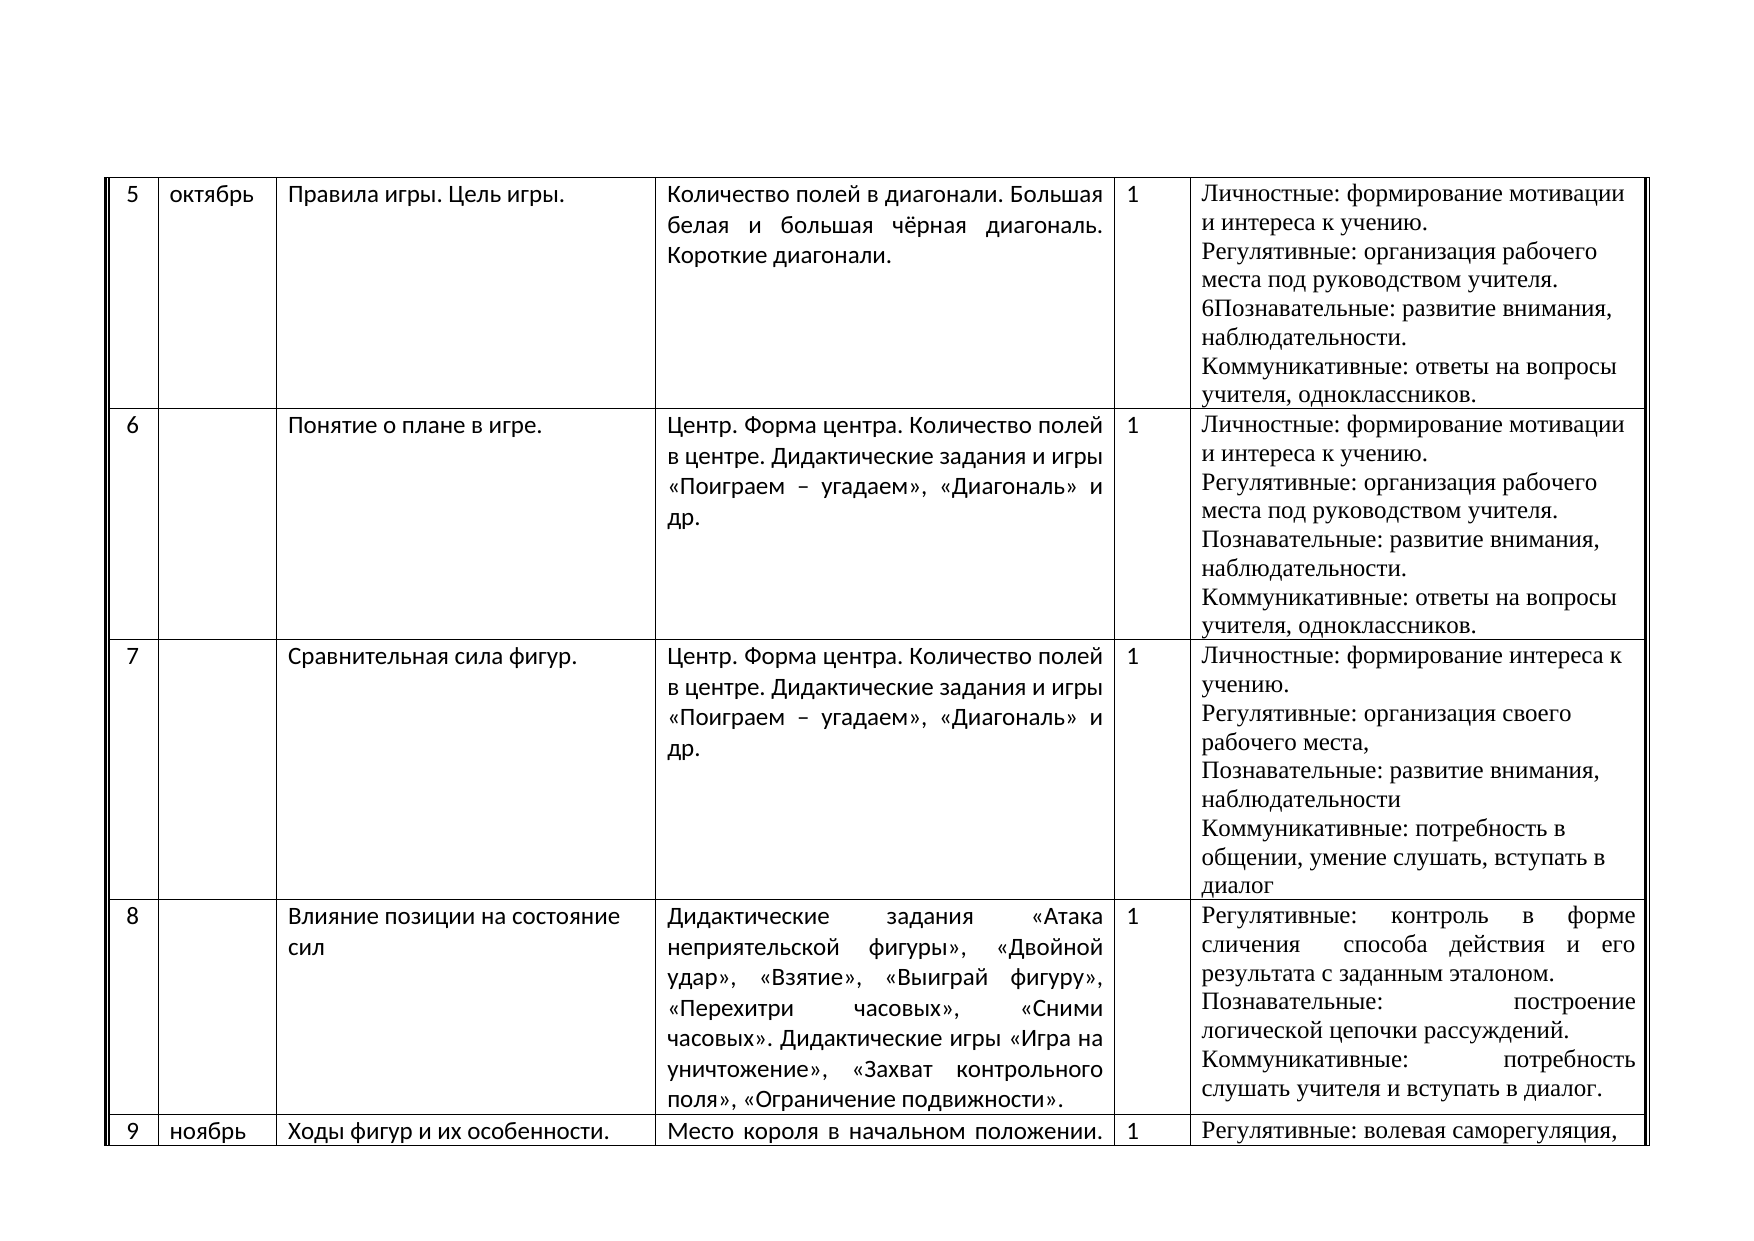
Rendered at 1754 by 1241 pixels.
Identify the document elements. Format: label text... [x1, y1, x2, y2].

table_cell 6 [110, 409, 158, 639]
table_cell Правила игры. Цель игры. [277, 178, 655, 408]
table_cell 1 [1115, 409, 1190, 639]
table_cell Сравнительная сила фигур. [277, 640, 655, 899]
table_cell ноябрь [159, 1115, 276, 1145]
table_cell Центр. Форма центра. Количество полей в центре. Дидактические задания и игры «Поиграем – угадаем», «Диагональ» и др. [656, 640, 1114, 899]
table_cell 7 [110, 640, 158, 899]
table_cell октябрь [159, 178, 276, 408]
table_cell 1 [1115, 1115, 1190, 1145]
table_cell Понятие о плане в игре. [277, 409, 655, 639]
table_cell Личностные: формирование интереса к учению. Регулятивные: организация своего рабочего места, Познавательные: развитие внимания, наблюдательности Коммуникативные: потребность в общении, умение слушать, вступать в диалог [1191, 640, 1644, 899]
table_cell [656, 1115, 1114, 1145]
table_cell 5 [110, 178, 158, 408]
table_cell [656, 178, 1114, 408]
table_cell Влияние позиции на состояние сил [277, 900, 655, 1114]
table_cell Регулятивные: контроль в форме сличения способа действия и его результата с заданным эталоном. Познавательные: построение логической цепочки рассуждений. Коммуникативные: потребность слушать учителя и вступать в диалог. [1191, 900, 1644, 1114]
table_cell 1 [1115, 178, 1190, 408]
table_cell Центр. Форма центра. Количество полей в центре. Дидактические задания и игры «Поиграем – угадаем», «Диагональ» и др. [656, 409, 1114, 639]
table_cell 8 [110, 900, 158, 1114]
table_cell 1 [1115, 640, 1190, 899]
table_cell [277, 1115, 655, 1145]
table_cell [1191, 1115, 1644, 1145]
table_cell Личностные: формирование мотивации и интереса к учению. Регулятивные: организация рабочего места под руководством учителя. Познавательные: развитие внимания, наблюдательности. Коммуникативные: ответы на вопросы учителя, одноклассников. [1191, 409, 1644, 639]
table_cell [159, 900, 276, 1114]
table_cell [159, 640, 276, 899]
table_cell Личностные: формирование мотивации и интереса к учению. Регулятивные: организация рабочего места под руководством учителя. 6Познавательные: развитие внимания, наблюдательности. Коммуникативные: ответы на вопросы учителя, одноклассников. [1191, 178, 1644, 408]
table_cell 9 [110, 1115, 158, 1145]
table_cell Дидактические задания «Атака неприятельской фигуры», «Двойной удар», «Взятие», «Выиграй фигуру», «Перехитри часовых», «Сними часовых». Дидактические игры «Игра на уничтожение», «Захват контрольного поля», «Ограничение подвижности». [656, 900, 1114, 1114]
table_cell 1 [1115, 900, 1190, 1114]
table_cell [159, 409, 276, 639]
